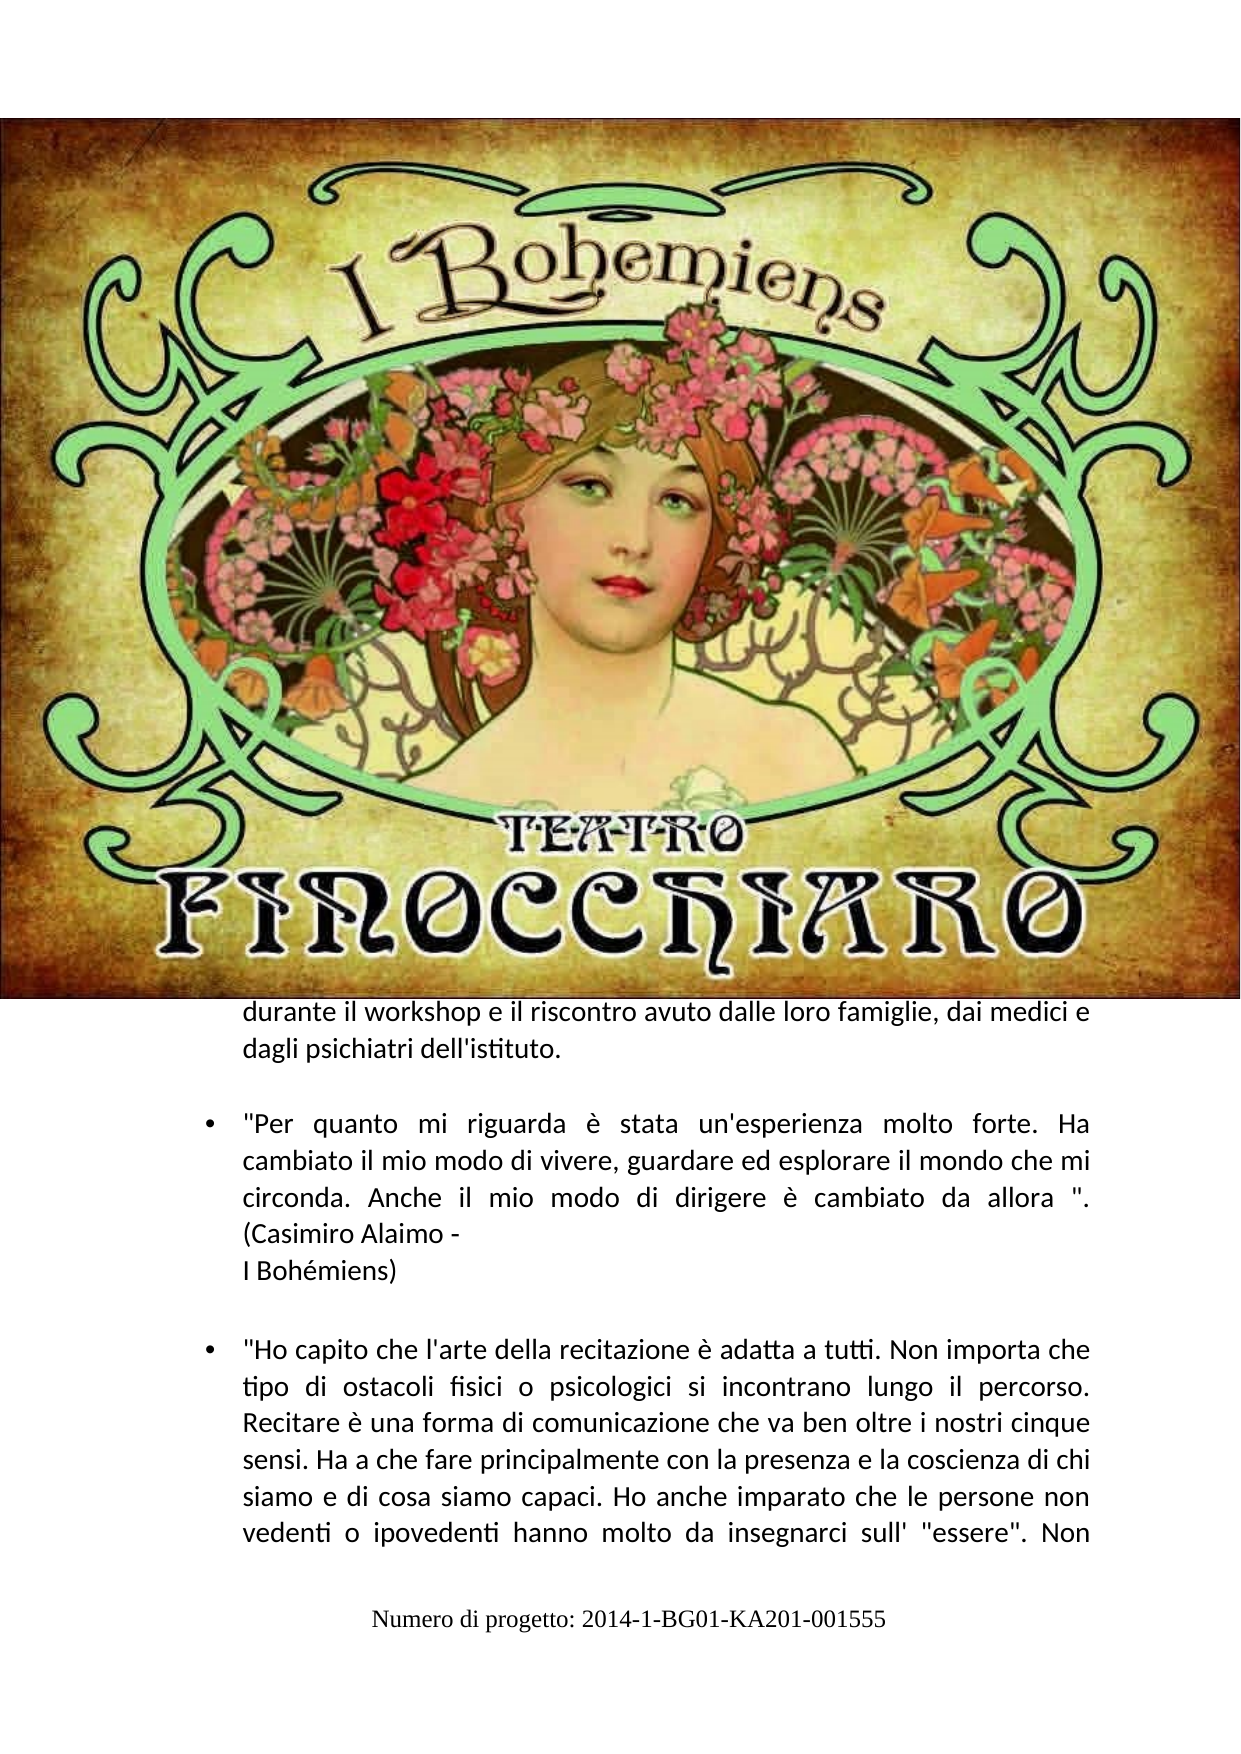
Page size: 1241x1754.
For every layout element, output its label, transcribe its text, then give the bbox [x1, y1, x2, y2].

text I Bohémiens) [242, 1252, 1092, 1288]
list "Ho capito che l'arte della recitazione è adatta a tutti. Non importa che tipo di ostacoli fisici o psicologici si incontrano lungo il percorso. Recitare è una forma di comunicazione che va ben oltre i nostri cinque sensi. Ha a che fare principalmente con la presenza e la coscienza di chi siamo e di cosa siamo capaci. Ho anche imparato che le persone non vedenti o ipovedenti hanno molto da insegnarci sull' "essere". Non sono così facilmente influenzati dall'ambiente circostante e sono, in genere, più in contatto con le loro emozioni. (Stefania Vitale ‐ Music'Arte) [205, 1331, 1092, 1550]
list I partecipanti, che hanno preso parte al progetto hanno sperimentato una crescente consapevolezza individuale e di gruppo. La prova del loro miglioramento ci è stata data dal tipo di impegno e comportamento adottato, dalle capacità critiche e creative che hanno sviluppato durante il workshop e il riscontro avuto dalle loro famiglie, dai medici e dagli psichiatri dell'istituto. [205, 993, 1092, 1066]
list "Per quanto mi riguarda è stata un'esperienza molto forte. Ha cambiato il mio modo di vivere, guardare ed esplorare il mondo che mi circonda. Anche il mio modo di dirigere è cambiato da allora ". (Casimiro Alaimo ‐ [205, 1105, 1092, 1251]
picture [0, 118, 1241, 999]
